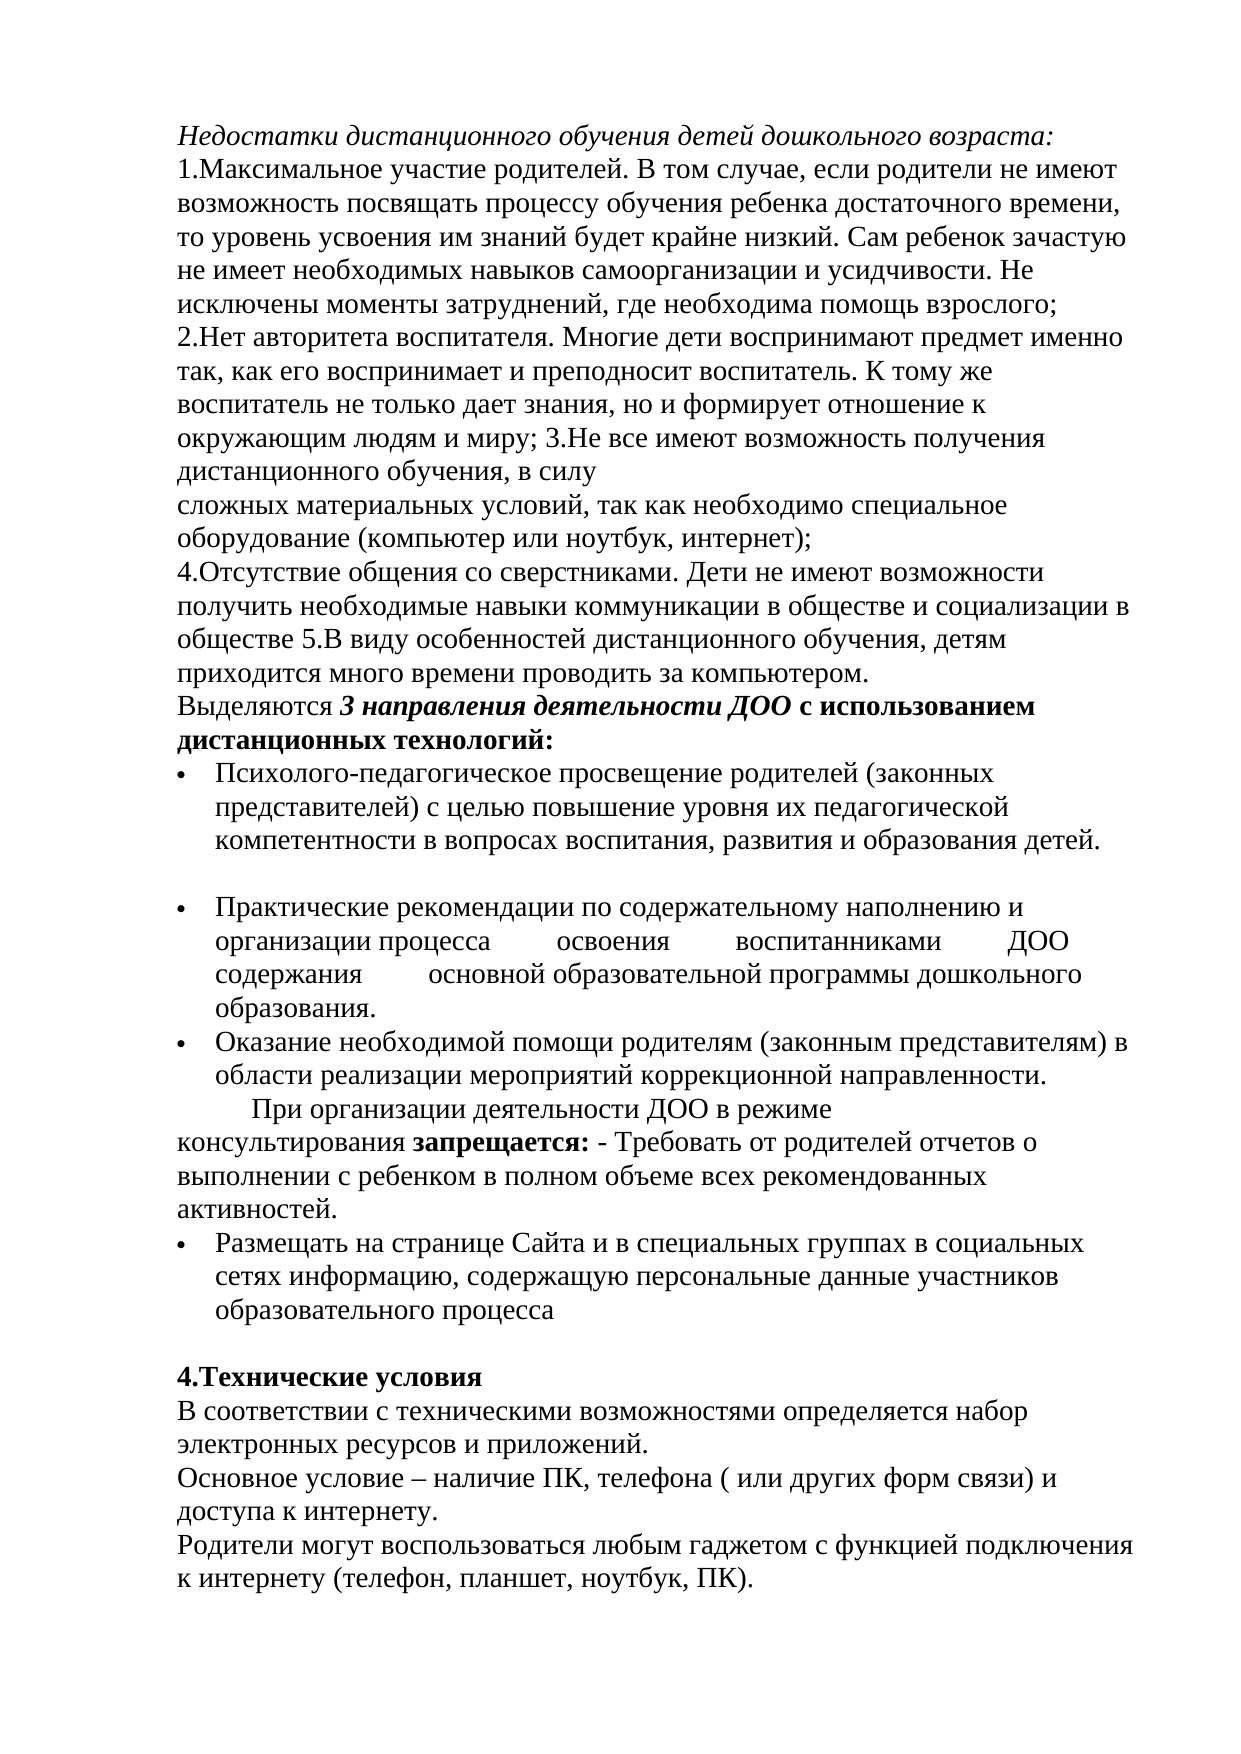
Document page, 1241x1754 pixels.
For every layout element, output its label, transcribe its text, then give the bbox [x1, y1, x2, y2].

list Оказание необходимой помощи родителям (законным представителям) в области реализации мероприятий коррекционной направленности. [177, 1024, 1144, 1091]
list Психолого-педагогическое просвещение родителей (законных представителей) с целью повышение уровня их педагогической компетентности в вопросах воспитания, развития и образования детей. [177, 755, 1144, 856]
text Недостатки дистанционного обучения детей дошкольного возраста: [177, 118, 1152, 152]
text 2.Нет авторитета воспитателя. Многие дети воспринимают предмет именно так, как его воспринимает и преподносит воспитатель. К тому же воспитатель не только дает знания, но и формирует отношение к окружающим людям и миру; 3.Не все имеют возможность получения дистанционного обучения, в силу [177, 319, 1144, 487]
text Родители могут воспользоваться любым гаджетом с функцией подключения к интернету (телефон, планшет, ноутбук, ПК). [177, 1527, 1144, 1594]
text 4.Технические условия [177, 1359, 1152, 1393]
text При организации деятельности ДОО в режиме консультирования запрещается: - Требовать от родителей отчетов о выполнении с ребенком в полном объеме всех рекомендованных активностей. [177, 1091, 1144, 1225]
text Выделяются 3 направления деятельности ДОО с использованием дистанционных технологий: [177, 688, 1152, 755]
text 1.Максимальное участие родителей. В том случае, если родители не имеют возможность посвящать процессу обучения ребенка достаточного времени, то уровень усвоения им знаний будет крайне низкий. Сам ребенок зачастую не имеет необходимых навыков самоорганизации и усидчивости. Не исключены моменты затруднений, где необходима помощь взрослого; [177, 152, 1144, 319]
text 4.Отсутствие общения со сверстниками. Дети не имеют возможности получить необходимые навыки коммуникации в обществе и социализации в обществе 5.В виду особенностей дистанционного обучения, детям приходится много времени проводить за компьютером. [177, 554, 1144, 688]
text В соответствии с техническими возможностями определяется набор электронных ресурсов и приложений. [177, 1393, 1144, 1460]
text сложных материальных условий, так как необходимо специальное оборудование (компьютер или ноутбук, интернет); [177, 487, 1144, 554]
list Размещать на странице Сайта и в специальных группах в социальных сетях информацию, содержащую персональные данные участников образовательного процесса [177, 1225, 1144, 1326]
list Практические рекомендации по содержательному наполнению и организации процесса освоения воспитанниками ДОО содержания основной образовательной программы дошкольного образования. [177, 889, 1144, 1024]
text Основное условие – наличие ПК, телефона ( или других форм связи) и доступа к интернету. [177, 1460, 1144, 1527]
